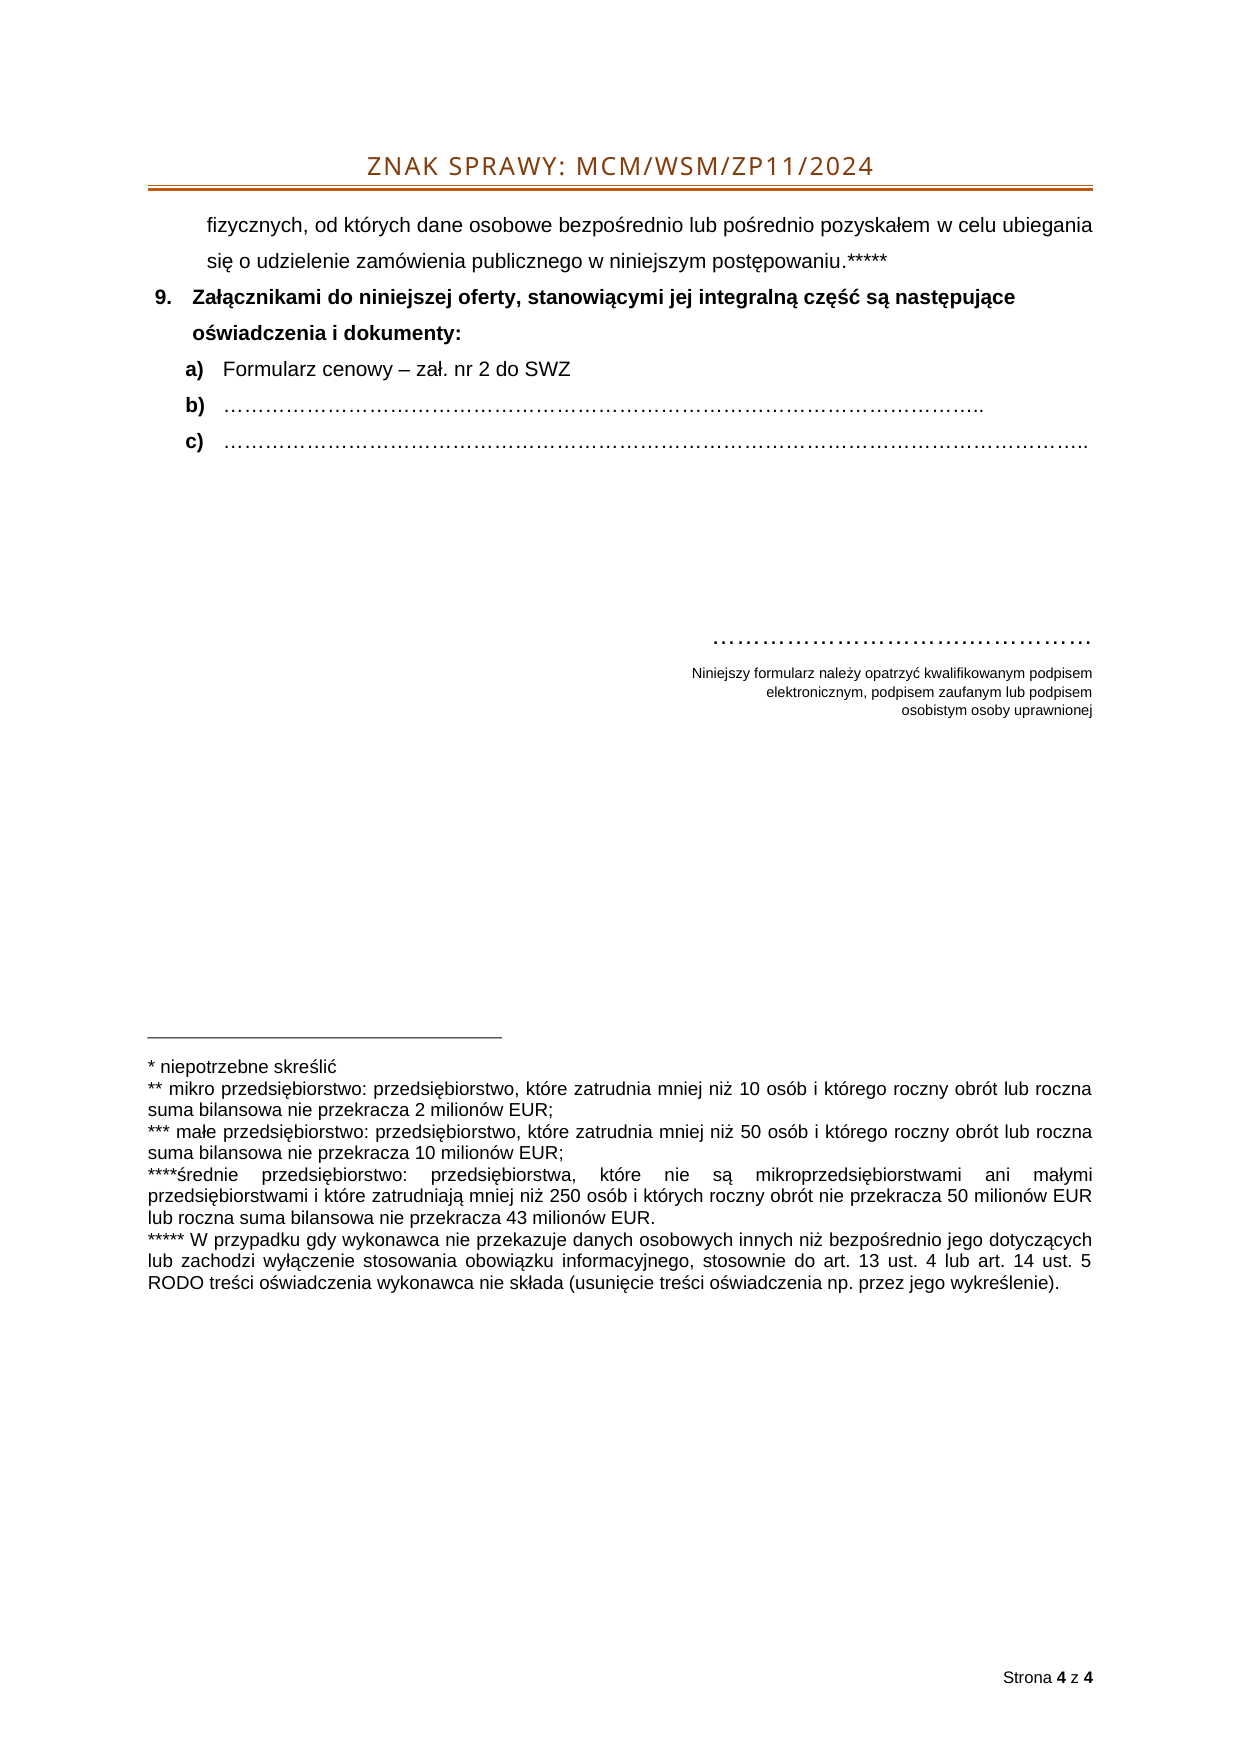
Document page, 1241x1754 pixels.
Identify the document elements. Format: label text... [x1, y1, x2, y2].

list Formularz cenowy – zał. nr 2 do SWZ [185, 357, 1093, 381]
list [177, 213, 1093, 273]
list …………………………………………………………………………………………………………….. [185, 429, 1093, 453]
text ****średnie przedsiębiorstwo: przedsiębiorstwa, które nie są mikroprzedsiębiorstwami ani małymi przedsiębiorstwami i które zatrudniają mniej niż 250 osób i których roczny obrót nie przekracza 50 milionów EUR lub roczna suma bilansowa nie przekracza 43 milionów EUR. [148, 1164, 1093, 1228]
text Niniejszy formularz należy opatrzyć kwalifikowanym podpisem [148, 665, 1093, 682]
text *** małe przedsiębiorstwo: przedsiębiorstwo, które zatrudnia mniej niż 50 osób i którego roczny obrót lub roczna suma bilansowa nie przekracza 10 milionów EUR; [148, 1121, 1093, 1164]
text * niepotrzebne skreślić [148, 1056, 1093, 1077]
list ……………………………………………………………………………………………….. [185, 393, 1093, 417]
list Załącznikami do niniejszej oferty, stanowiącymi jej integralną część są następujące oświadczenia i dokumenty: [154, 285, 1093, 345]
text ………………………….…………… [148, 621, 1093, 650]
text elektronicznym, podpisem zaufanym lub podpisem osobistym osoby uprawnionej [738, 683, 1093, 719]
text ** mikro przedsiębiorstwo: przedsiębiorstwo, które zatrudnia mniej niż 10 osób i którego roczny obrót lub roczna suma bilansowa nie przekracza 2 milionów EUR; [148, 1077, 1093, 1121]
text ***** W przypadku gdy wykonawca nie przekazuje danych osobowych innych niż bezpośrednio jego dotyczących lub zachodzi wyłączenie stosowania obowiązku informacyjnego, stosownie do art. 13 ust. 4 lub art. 14 ust. 5 RODO treści oświadczenia wykonawca nie składa (usunięcie treści oświadczenia np. przez jego wykreślenie). [148, 1228, 1093, 1293]
